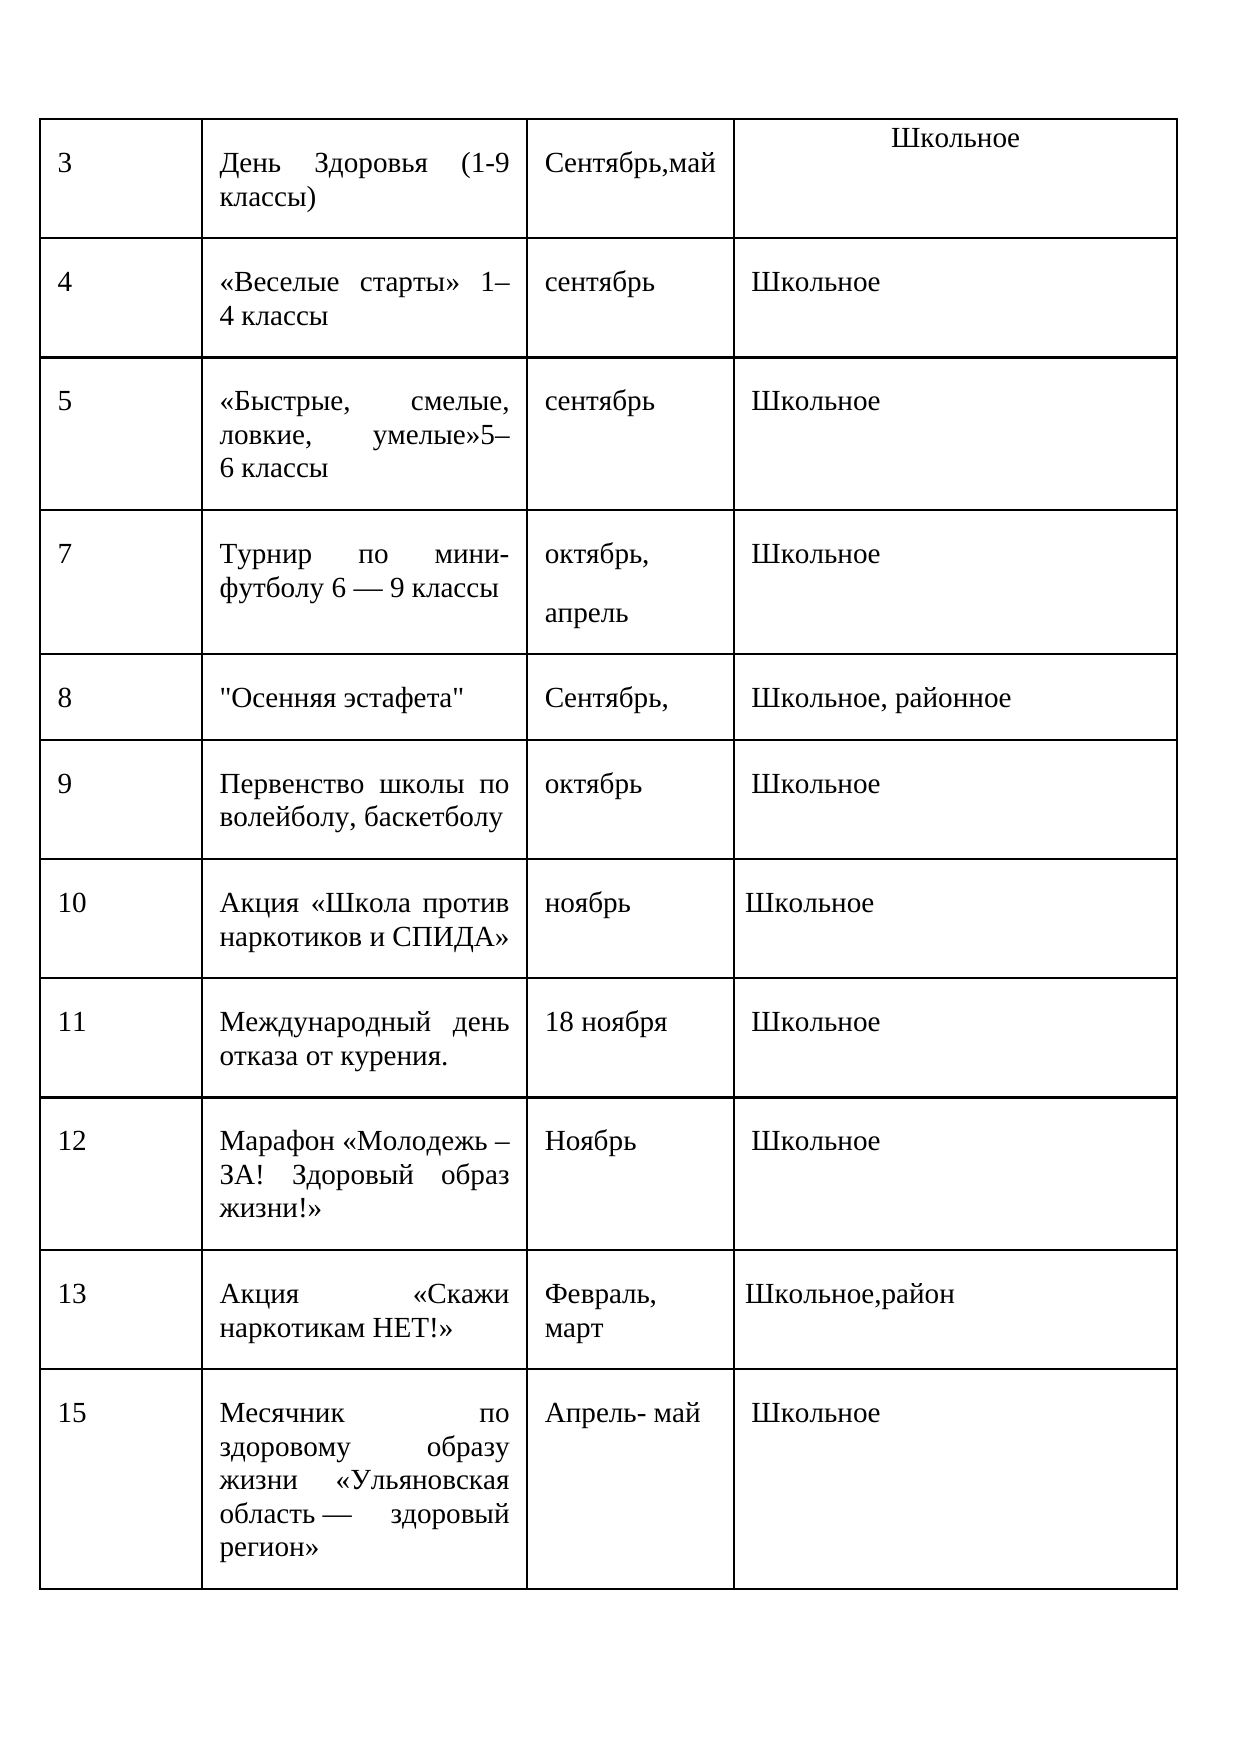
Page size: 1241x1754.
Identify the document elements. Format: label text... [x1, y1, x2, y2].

table_cell "Осенняя эстафета" [203, 655, 526, 739]
table_cell сентябрь [528, 359, 733, 509]
table_cell 9 [41, 741, 201, 858]
table_cell Школьное [735, 1370, 1176, 1588]
table_cell 7 [41, 511, 201, 653]
table_cell Марафон «Молодежь – ЗА! Здоровый образ жизни!» [203, 1099, 526, 1249]
table_cell Первенство школы по волейболу, баскетболу [203, 741, 526, 858]
table_cell октябрь, апрель [528, 511, 733, 653]
table_cell День Здоровья (1-9 классы) [203, 120, 526, 237]
table_cell Школьное [735, 120, 1176, 237]
table_cell Школьное [735, 860, 1176, 977]
table_cell ноябрь [528, 860, 733, 977]
table_cell 13 [41, 1251, 201, 1368]
table_cell 15 [41, 1370, 201, 1588]
table_cell Школьное [735, 511, 1176, 653]
table_cell Турнир по мини-футболу 6 — 9 классы [203, 511, 526, 653]
table_cell Школьное [735, 239, 1176, 356]
table_cell 4 [41, 239, 201, 356]
table_cell сентябрь [528, 239, 733, 356]
table_cell Месячник по здоровому образу жизни «Ульяновская область — здоровый регион» [203, 1370, 526, 1588]
table_cell Акция «Скажи наркотикам НЕТ!» [203, 1251, 526, 1368]
table_cell 5 [41, 359, 201, 509]
table_cell 8 [41, 655, 201, 739]
table_cell 12 [41, 1099, 201, 1249]
table_cell 18 ноября [528, 979, 733, 1096]
table_cell Сентябрь, [528, 655, 733, 739]
table_cell Апрель- май [528, 1370, 733, 1588]
table_cell Школьное [735, 1099, 1176, 1249]
table_cell Школьное [735, 979, 1176, 1096]
table_cell 10 [41, 860, 201, 977]
table_cell 3 [41, 120, 201, 237]
table_cell Школьное [735, 741, 1176, 858]
table_cell Школьное,район [735, 1251, 1176, 1368]
table_cell Ноябрь [528, 1099, 733, 1249]
table_cell Международный день отказа от курения. [203, 979, 526, 1096]
table_cell Акция «Школа против наркотиков и СПИДА» [203, 860, 526, 977]
table_cell 11 [41, 979, 201, 1096]
table_cell Школьное [735, 359, 1176, 509]
table_cell «Веселые старты» 1–4 классы [203, 239, 526, 356]
table_cell «Быстрые, смелые, ловкие, умелые»5–6 классы [203, 359, 526, 509]
table_cell октябрь [528, 741, 733, 858]
table_cell Февраль, март [528, 1251, 733, 1368]
table_cell Сентябрь,май [528, 120, 733, 237]
table_cell Школьное, районное [735, 655, 1176, 739]
